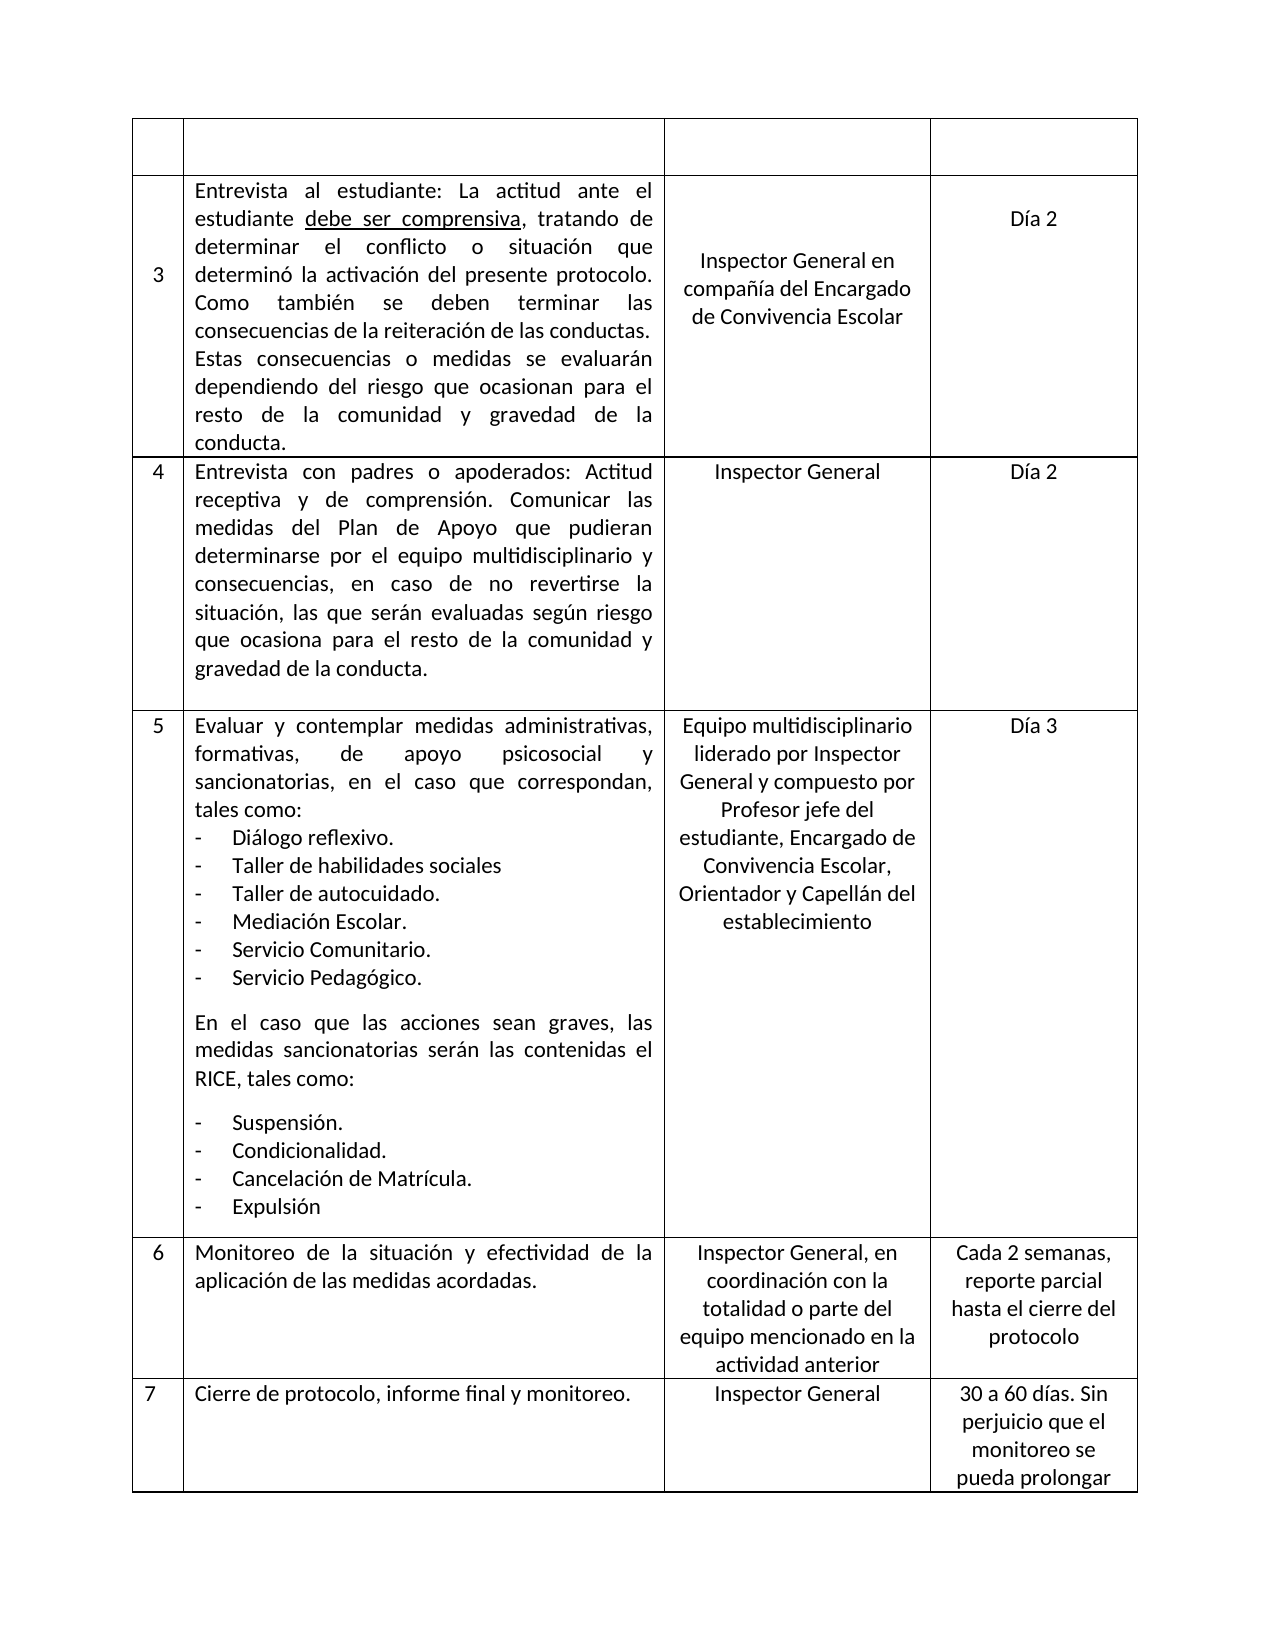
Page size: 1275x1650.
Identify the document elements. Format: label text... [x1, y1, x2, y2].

table_cell 6 [133, 1238, 183, 1378]
table_cell Monitoreo de la situación y efectividad de la aplicación de las medidas acordadas. [184, 1238, 664, 1378]
table_cell Inspector General [665, 458, 930, 710]
table_cell Día 3 [931, 711, 1137, 1237]
table_cell 2 [133, 119, 183, 175]
table_cell 7 [133, 1379, 183, 1491]
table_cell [665, 119, 930, 175]
table_cell Inspector General, en coordinación con la totalidad o parte del equipo mencionado en la actividad anterior [665, 1238, 930, 1378]
table_cell Entrevista al estudiante: La actitud ante el estudiante debe ser comprensiva, tratando de determinar el conflicto o situación que determinó la activación del presente protocolo. Como también se deben terminar las consecuencias de la reiteración de las conductas. Estas consecuencias o medidas se evaluarán dependiendo del riesgo que ocasionan para el resto de la comunidad y gravedad de la conducta. [184, 176, 664, 456]
table_cell Cada 2 semanas, reporte parcial hasta el cierre del protocolo [931, 1238, 1137, 1378]
table_cell Día 2 [931, 458, 1137, 710]
table_cell 5 [133, 711, 183, 1237]
table_cell Inspector General [665, 1379, 930, 1491]
table_cell 30 a 60 días. Sin perjuicio que el monitoreo se pueda prolongar [931, 1379, 1137, 1491]
table_cell 4 [133, 458, 183, 710]
table_cell Cierre de protocolo, informe final y monitoreo. [184, 1379, 664, 1491]
table_cell Inspector General en compañía del Encargado de Convivencia Escolar [665, 176, 930, 456]
table_cell 3 [133, 176, 183, 456]
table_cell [931, 119, 1137, 175]
table_cell Evaluar y contemplar medidas administrativas, formativas, de apoyo psicosocial y sancionatorias, en el caso que correspondan, tales como: Diálogo reflexivo. Taller de habilidades sociales Taller de autocuidado. Mediación Escolar. Servicio Comunitario. Servicio Pedagógico. En el caso que las acciones sean graves, las medidas sancionatorias serán las contenidas el RICE, tales como: Suspensión. Condicionalidad. Cancelación de Matrícula. Expulsión [184, 711, 664, 1237]
table_cell Entrevista con padres o apoderados: Actitud receptiva y de comprensión. Comunicar las medidas del Plan de Apoyo que pudieran determinarse por el equipo multidisciplinario y consecuencias, en caso de no revertirse la situación, las que serán evaluadas según riesgo que ocasiona para el resto de la comunidad y gravedad de la conducta. [184, 458, 664, 710]
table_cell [184, 119, 664, 175]
table_cell Equipo multidisciplinario liderado por Inspector General y compuesto por Profesor jefe del estudiante, Encargado de Convivencia Escolar, Orientador y Capellán del establecimiento [665, 711, 930, 1237]
table_cell Día 2 [931, 176, 1137, 456]
